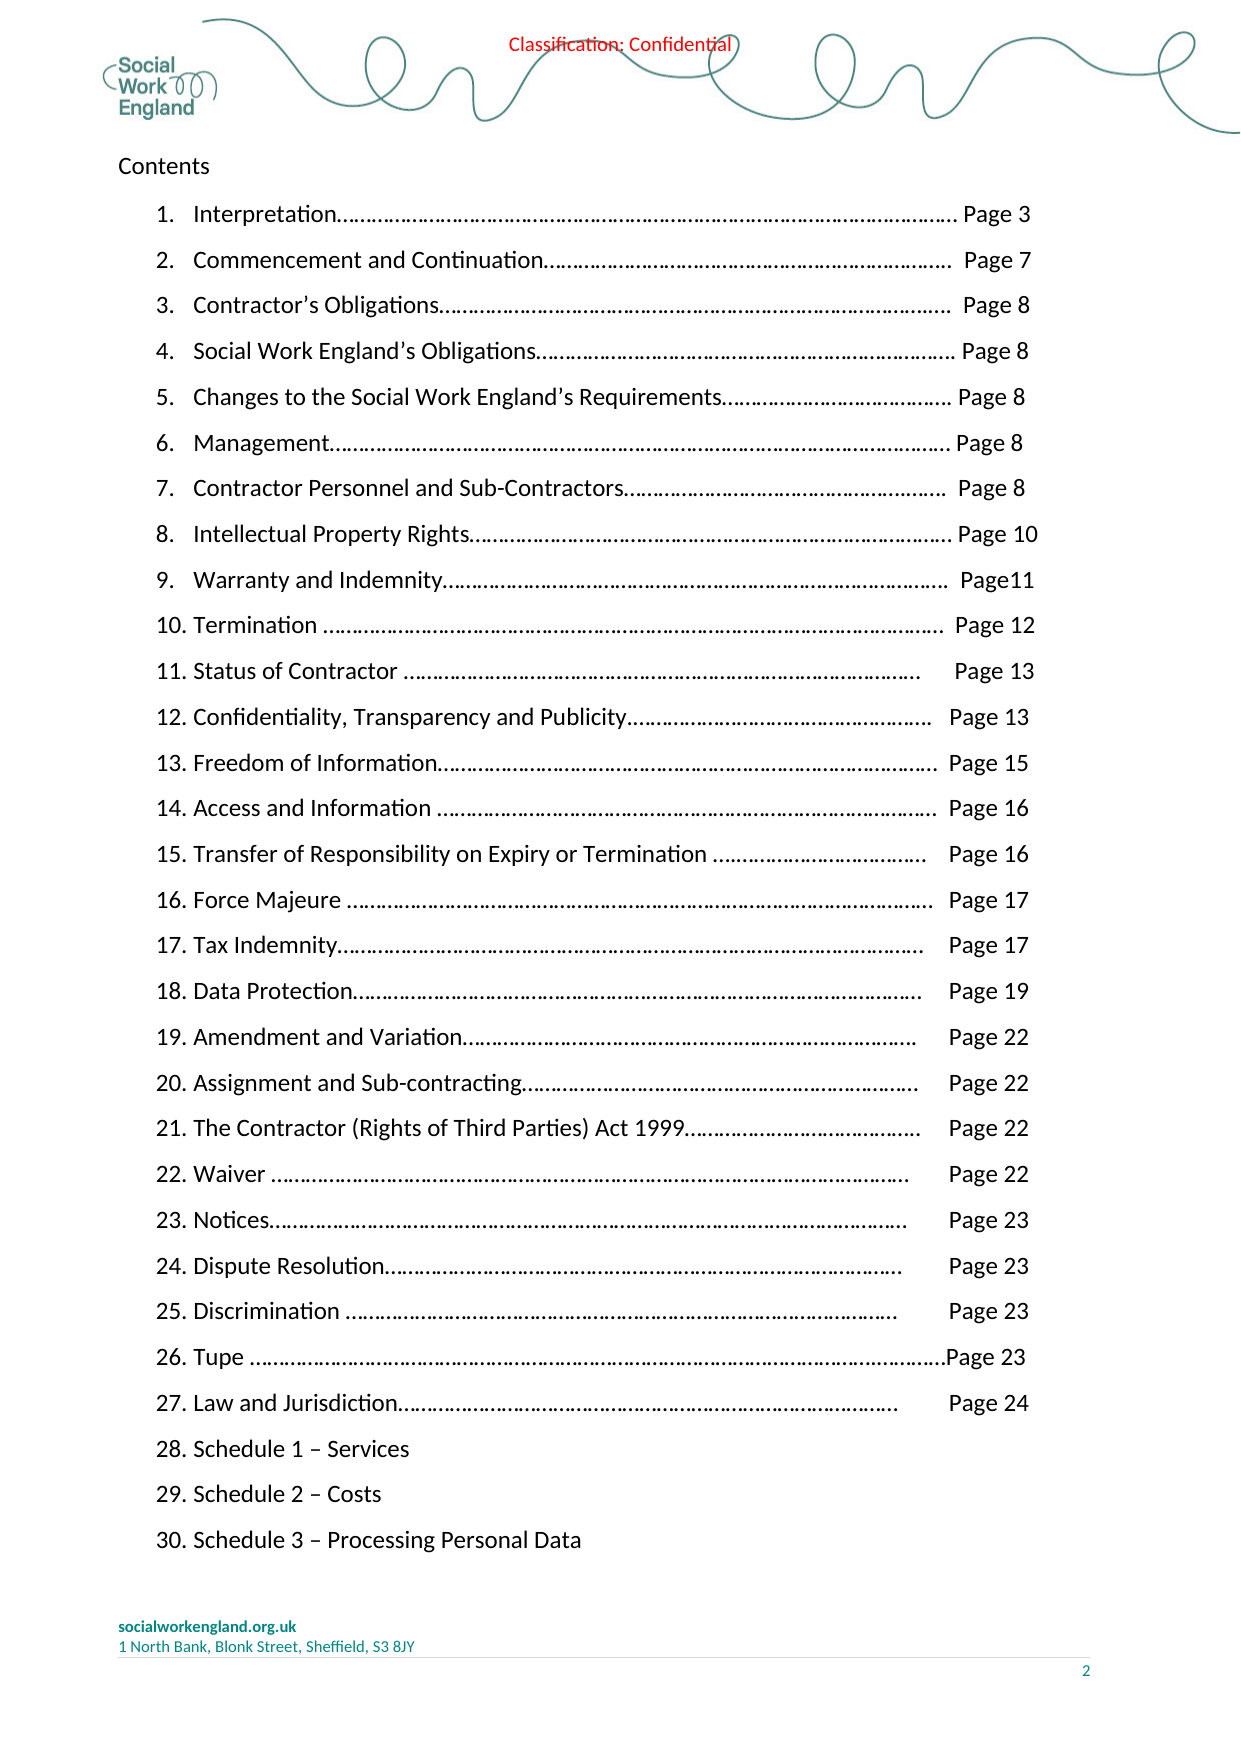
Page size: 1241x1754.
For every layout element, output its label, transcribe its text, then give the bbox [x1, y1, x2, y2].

list Force Majeure ………………………………………………………………………………………… Page 17 [156, 884, 1090, 914]
list Law and Jurisdiction…………………………………………………………………………… Page 24 [156, 1387, 1090, 1417]
list Contractor Personnel and Sub-Contractors………………………………………….……. Page 8 [156, 472, 1090, 503]
list Assignment and Sub-contracting…………………………………………………………… Page 22 [156, 1067, 1090, 1097]
list Schedule 3 – Processing Personal Data [156, 1524, 1090, 1555]
list Confidentiality, Transparency and Publicity.……………………………………………. Page 13 [156, 701, 1090, 732]
list The Contractor (Rights of Third Parties) Act 1999………………………………….. Page 22 [156, 1113, 1090, 1143]
list Waiver ………………………………………………………………………………………………… Page 22 [156, 1158, 1090, 1189]
list Dispute Resolution……………………………………………………………………………… Page 23 [156, 1250, 1090, 1280]
list Freedom of Information…………………………………………………………………………… Page 15 [156, 747, 1090, 777]
list Commencement and Continuation…………………………………………………………….. Page 7 [156, 244, 1090, 274]
text Contents [118, 150, 1090, 181]
list Warranty and Indemnity……………………………………………………………………………. Page11 [156, 564, 1090, 594]
list Schedule 2 – Costs [156, 1478, 1090, 1509]
list Contractor’s Obligations………………………………………………………………………….…. Page 8 [156, 289, 1090, 320]
list Intellectual Property Rights………………………………………………………………………… Page 10 [156, 518, 1090, 549]
list Social Work England’s Obligations………………………………………………………………. Page 8 [156, 335, 1090, 366]
list Interpretation……………………………………………………………………………………………… Page 3 [156, 198, 1090, 228]
list Schedule 1 – Services [156, 1433, 1090, 1463]
list Tax Indemnity………………………………………………………………………………………… Page 17 [156, 930, 1090, 960]
list Discrimination …………………………………………………………………………………… Page 23 [156, 1296, 1090, 1326]
list Status of Contractor ……………………………………………………………………………… Page 13 [156, 655, 1090, 686]
list Notices………………………………………………………………………………………………… Page 23 [156, 1204, 1090, 1234]
list Access and Information …………………………………………………………………………… Page 16 [156, 792, 1090, 823]
picture [1, 9, 1241, 140]
list Tupe ……………………………………………………………………………………………….…………Page 23 [156, 1341, 1090, 1372]
list Data Protection……………………………………………………………………………………… Page 19 [156, 975, 1090, 1006]
list Management……………………………………………………………………………………………… Page 8 [156, 427, 1090, 457]
list Amendment and Variation……………………………………………………………………. Page 22 [156, 1021, 1090, 1052]
list Changes to the Social Work England’s Requirements…………………………………. Page 8 [156, 381, 1090, 411]
list Termination ……………………………………………………………………………………………… Page 12 [156, 609, 1090, 640]
list Transfer of Responsibility on Expiry or Termination ….…………………………… Page 16 [156, 838, 1090, 869]
